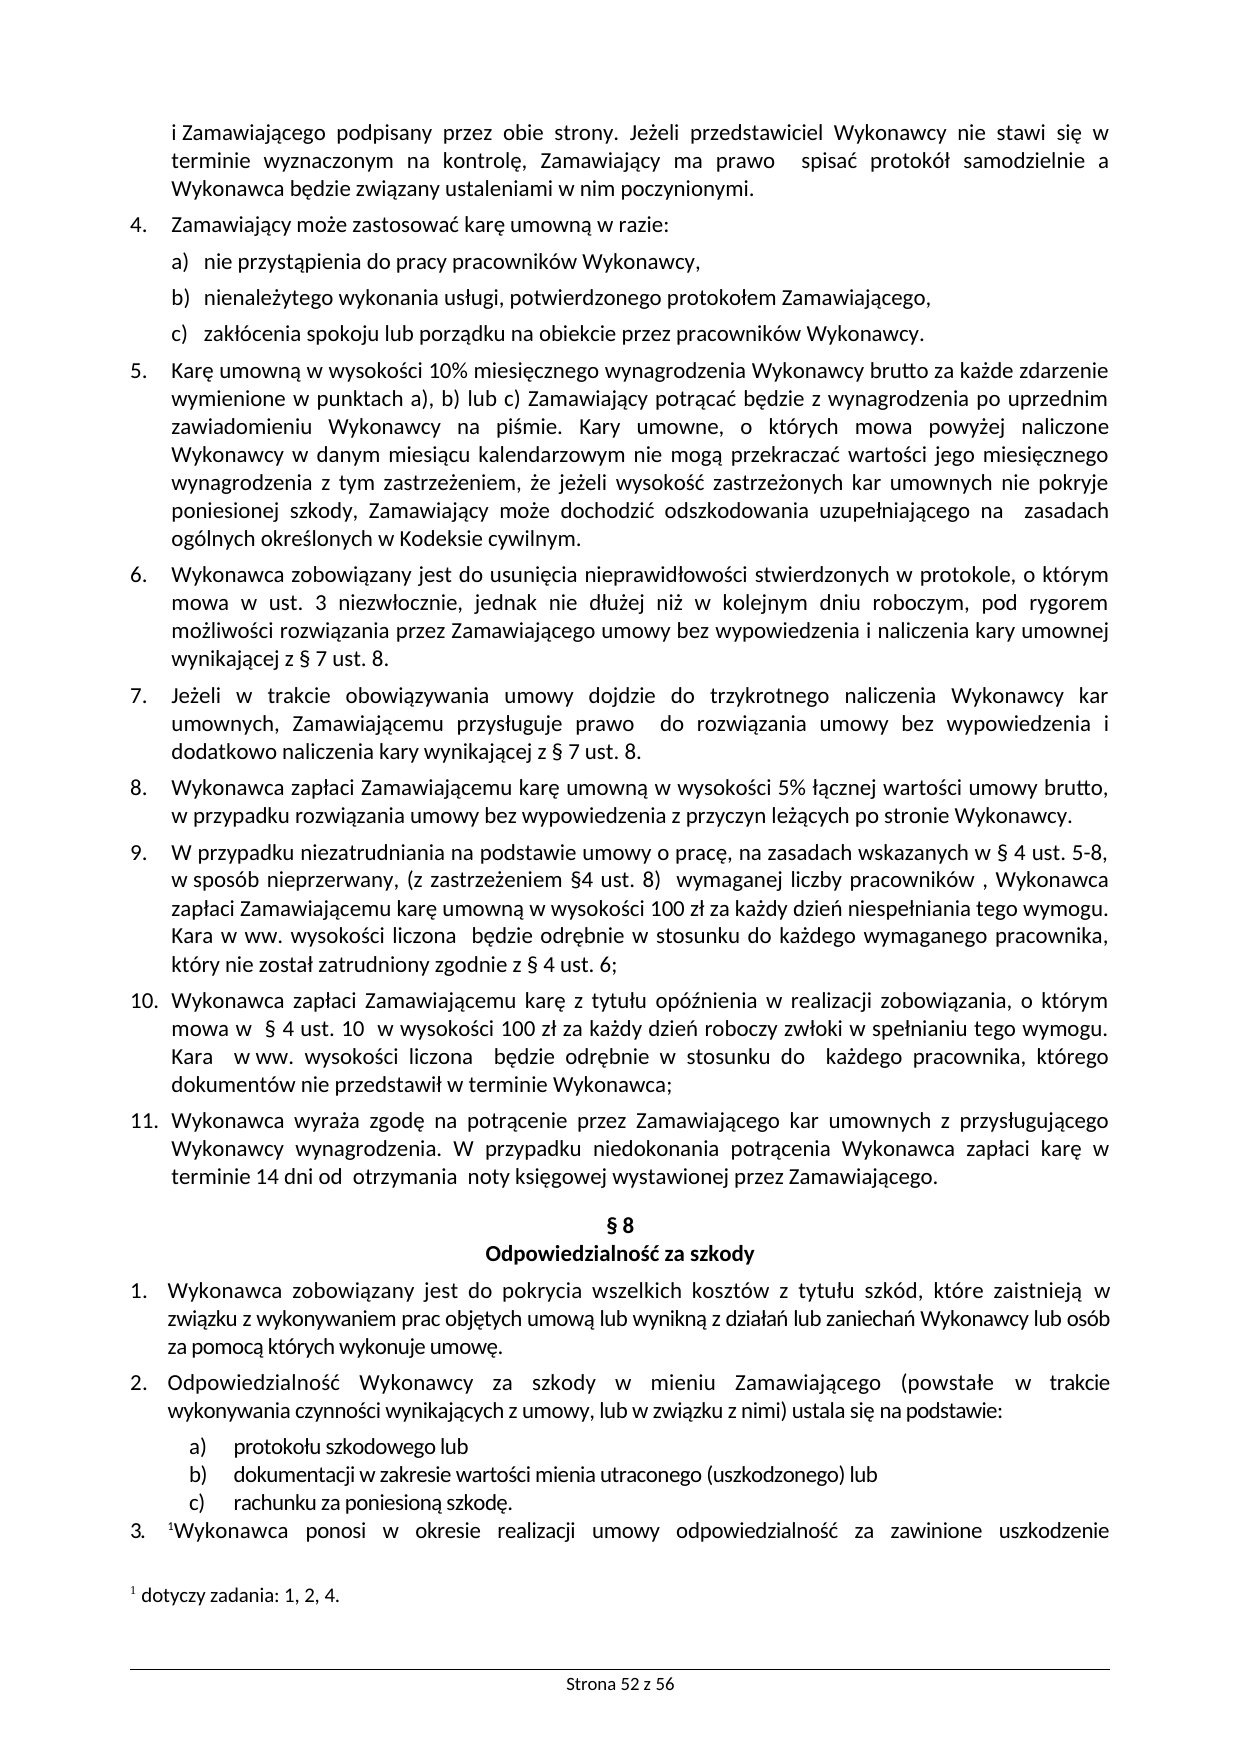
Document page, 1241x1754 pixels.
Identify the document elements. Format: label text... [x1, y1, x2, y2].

list rachunku za poniesioną szkodę. [189, 1488, 1110, 1517]
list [130, 118, 1110, 202]
list Wykonawca zobowiązany jest do pokrycia wszelkich kosztów z tytułu szkód, które zaistnieją w związku z wykonywaniem prac objętych umową lub wynikną z działań lub zaniechań Wykonawcy lub osób za pomocą których wykonuje umowę. [130, 1276, 1110, 1360]
list Jeżeli w trakcie obowiązywania umowy dojdzie do trzykrotnego naliczenia Wykonawcy kar umownych, Zamawiającemu przysługuje prawo do rozwiązania umowy bez wypowiedzenia i dodatkowo naliczenia kary wynikającej z § 7 ust. 8. [130, 681, 1110, 765]
list Wykonawca zobowiązany jest do usunięcia nieprawidłowości stwierdzonych w protokole, o którym mowa w ust. 3 niezwłocznie, jednak nie dłużej niż w kolejnym dniu roboczym, pod rygorem możliwości rozwiązania przez Zamawiającego umowy bez wypowiedzenia i naliczenia kary umownej wynikającej z § 7 ust. 8. [130, 560, 1110, 672]
list zakłócenia spokoju lub porządku na obiekcie przez pracowników Wykonawcy. [171, 319, 1110, 348]
text Odpowiedzialność za szkody [130, 1239, 1110, 1267]
text § 8 [130, 1211, 1110, 1239]
list Zamawiający może zastosować karę umowną w razie: [130, 211, 1110, 238]
list W przypadku niezatrudniania na podstawie umowy o pracę, na zasadach wskazanych w § 4 ust. 5-8, w sposób nieprzerwany, (z zastrzeżeniem §4 ust. 8) wymaganej liczby pracowników , Wykonawca zapłaci Zamawiającemu karę umowną w wysokości 100 zł za każdy dzień niespełniania tego wymogu. Kara w ww. wysokości liczona będzie odrębnie w stosunku do każdego wymaganego pracownika, który nie został zatrudniony zgodnie z § 4 ust. 6; [130, 838, 1110, 978]
list nie przystąpienia do pracy pracowników Wykonawcy, [171, 247, 1110, 275]
list Odpowiedzialność Wykonawcy za szkody w mieniu Zamawiającego (powstałe w trakcie wykonywania czynności wynikających z umowy, lub w związku z nimi) ustala się na podstawie: [130, 1368, 1110, 1424]
list protokołu szkodowego lub [189, 1432, 1110, 1461]
list nienależytego wykonania usługi, potwierdzonego protokołem Zamawiającego, [171, 283, 1110, 311]
list Karę umowną w wysokości 10% miesięcznego wynagrodzenia Wykonawcy brutto za każde zdarzenie wymienione w punktach a), b) lub c) Zamawiający potrącać będzie z wynagrodzenia po uprzednim zawiadomieniu Wykonawcy na piśmie. Kary umowne, o których mowa powyżej naliczone Wykonawcy w danym miesiącu kalendarzowym nie mogą przekraczać wartości jego miesięcznego wynagrodzenia z tym zastrzeżeniem, że jeżeli wysokość zastrzeżonych kar umownych nie pokryje poniesionej szkody, Zamawiający może dochodzić odszkodowania uzupełniającego na zasadach ogólnych określonych w Kodeksie cywilnym. [130, 356, 1110, 552]
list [130, 1517, 1110, 1544]
list Wykonawca zapłaci Zamawiającemu karę umowną w wysokości 5% łącznej wartości umowy brutto, w przypadku rozwiązania umowy bez wypowiedzenia z przyczyn leżących po stronie Wykonawcy. [130, 773, 1110, 829]
list dokumentacji w zakresie wartości mienia utraconego (uszkodzonego) lub [189, 1461, 1110, 1488]
list Wykonawca zapłaci Zamawiającemu karę z tytułu opóźnienia w realizacji zobowiązania, o którym mowa w § 4 ust. 10 w wysokości 100 zł za każdy dzień roboczy zwłoki w spełnianiu tego wymogu. Kara w ww. wysokości liczona będzie odrębnie w stosunku do każdego pracownika, którego dokumentów nie przedstawił w terminie Wykonawca; [130, 986, 1110, 1098]
list Wykonawca wyraża zgodę na potrącenie przez Zamawiającego kar umownych z przysługującego Wykonawcy wynagrodzenia. W przypadku niedokonania potrącenia Wykonawca zapłaci karę w terminie 14 dni od otrzymania noty księgowej wystawionej przez Zamawiającego. [130, 1106, 1110, 1191]
